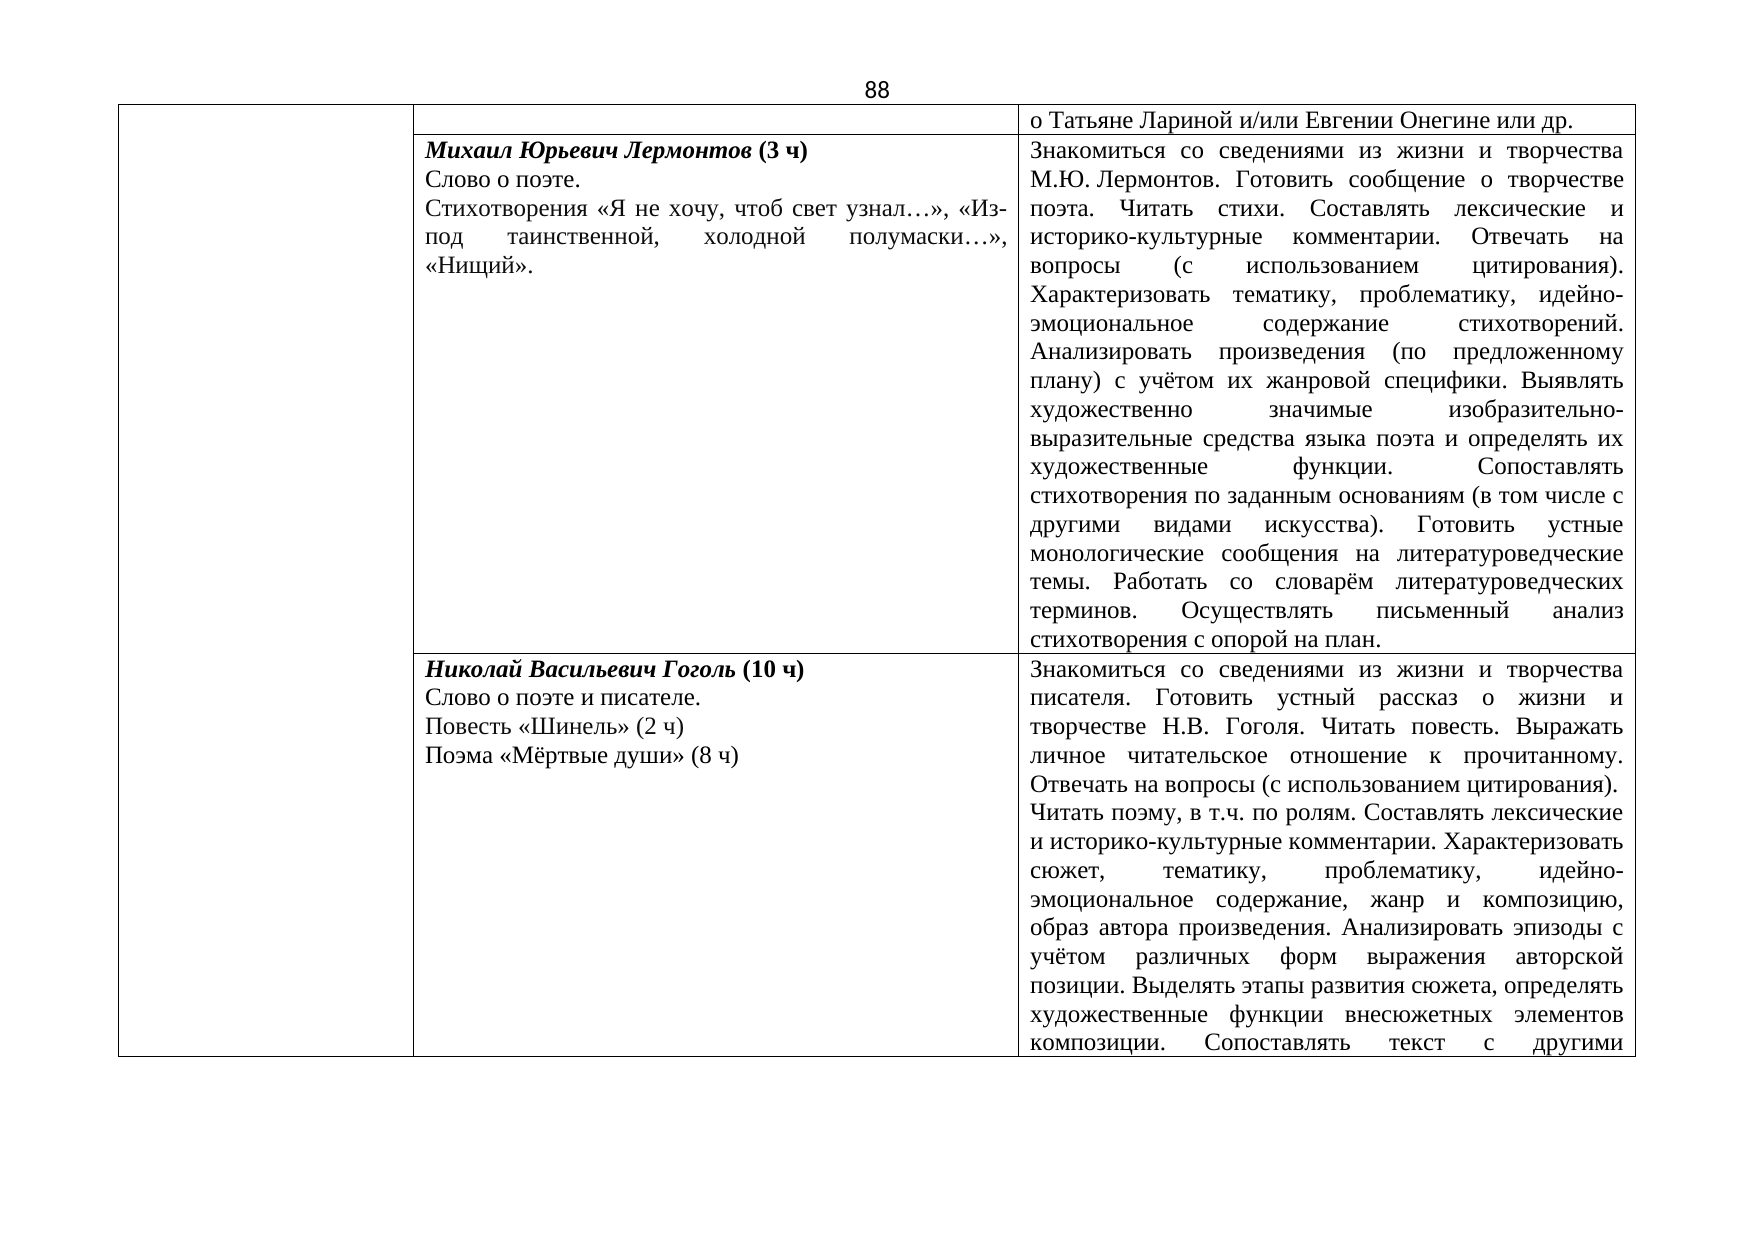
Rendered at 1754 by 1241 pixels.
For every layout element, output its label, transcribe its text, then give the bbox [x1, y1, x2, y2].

table_cell Знакомиться со сведениями из жизни и творчества М.Ю. Лермонтов. Готовить сообщение о творчестве поэта. Читать стихи. Составлять лексические и историко-культурные комментарии. Отвечать на вопросы (с использованием цитирования). Характеризовать тематику, проблематику, идейно-эмоциональное содержание стихотворений. Анализировать произведения (по предложенному плану) с учётом их жанровой специфики. Выявлять художественно значимые изобразительно-выразительные средства языка поэта и определять их художественные функции. Сопоставлять стихотворения по заданным основаниям (в том числе с другими видами искусства). Готовить устные монологические сообщения на литературоведческие темы. Работать со словарём литературоведческих терминов. Осуществлять письменный анализ стихотворения с опорой на план. [1019, 135, 1635, 653]
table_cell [414, 654, 1018, 1056]
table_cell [414, 105, 1018, 134]
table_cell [1019, 654, 1635, 1056]
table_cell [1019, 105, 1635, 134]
table_cell Михаил Юрьевич Лермонтов (3 ч) Слово о поэте. Стихотворения «Я не хочу, чтоб свет узнал…», «Из-под таинственной, холодной полумаски…», «Нищий». [414, 135, 1018, 653]
